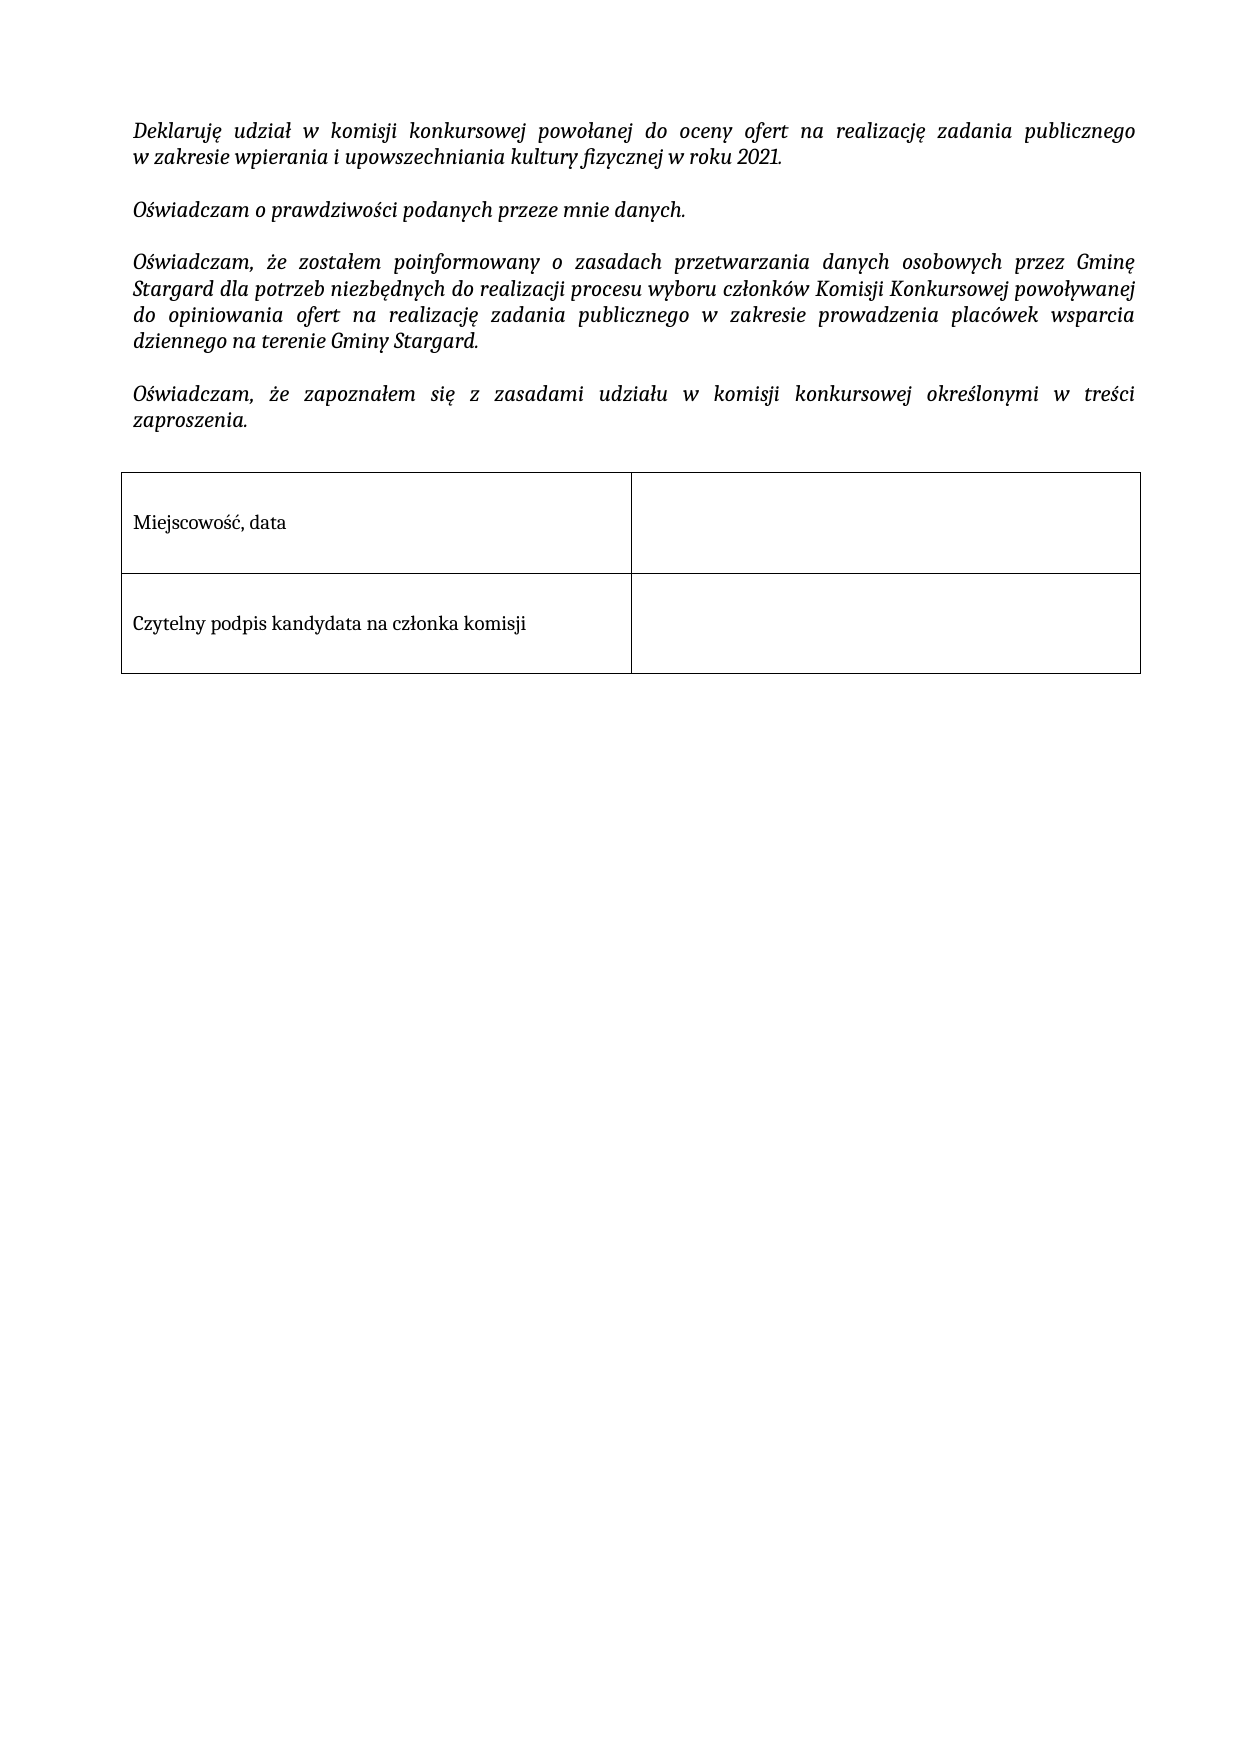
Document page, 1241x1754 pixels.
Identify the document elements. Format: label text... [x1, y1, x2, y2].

table_cell Czytelny podpis kandydata na członka komisji [122, 574, 631, 673]
table_header Miejscowość, data [122, 473, 631, 572]
text Oświadczam o prawdziwości podanych przeze mnie danych. [133, 196, 1137, 223]
text Oświadczam, że zapoznałem się z zasadami udziału w komisji konkursowej określonymi w treści zaproszenia. [133, 381, 1137, 434]
text Oświadczam, że zostałem poinformowany o zasadach przetwarzania danych osobowych przez Gminę Stargard dla potrzeb niezbędnych do realizacji procesu wyboru członków Komisji Konkursowej powoływanej do opiniowania ofert na realizację zadania publicznego w zakresie prowadzenia placówek wsparcia dziennego na terenie Gminy Stargard. [133, 249, 1137, 354]
table_header [632, 473, 1140, 572]
text Deklaruję udział w komisji konkursowej powołanej do oceny ofert na realizację zadania publicznego w zakresie wpierania i upowszechniania kultury fizycznej w roku 2021. [133, 117, 1137, 170]
table_cell [632, 574, 1140, 673]
